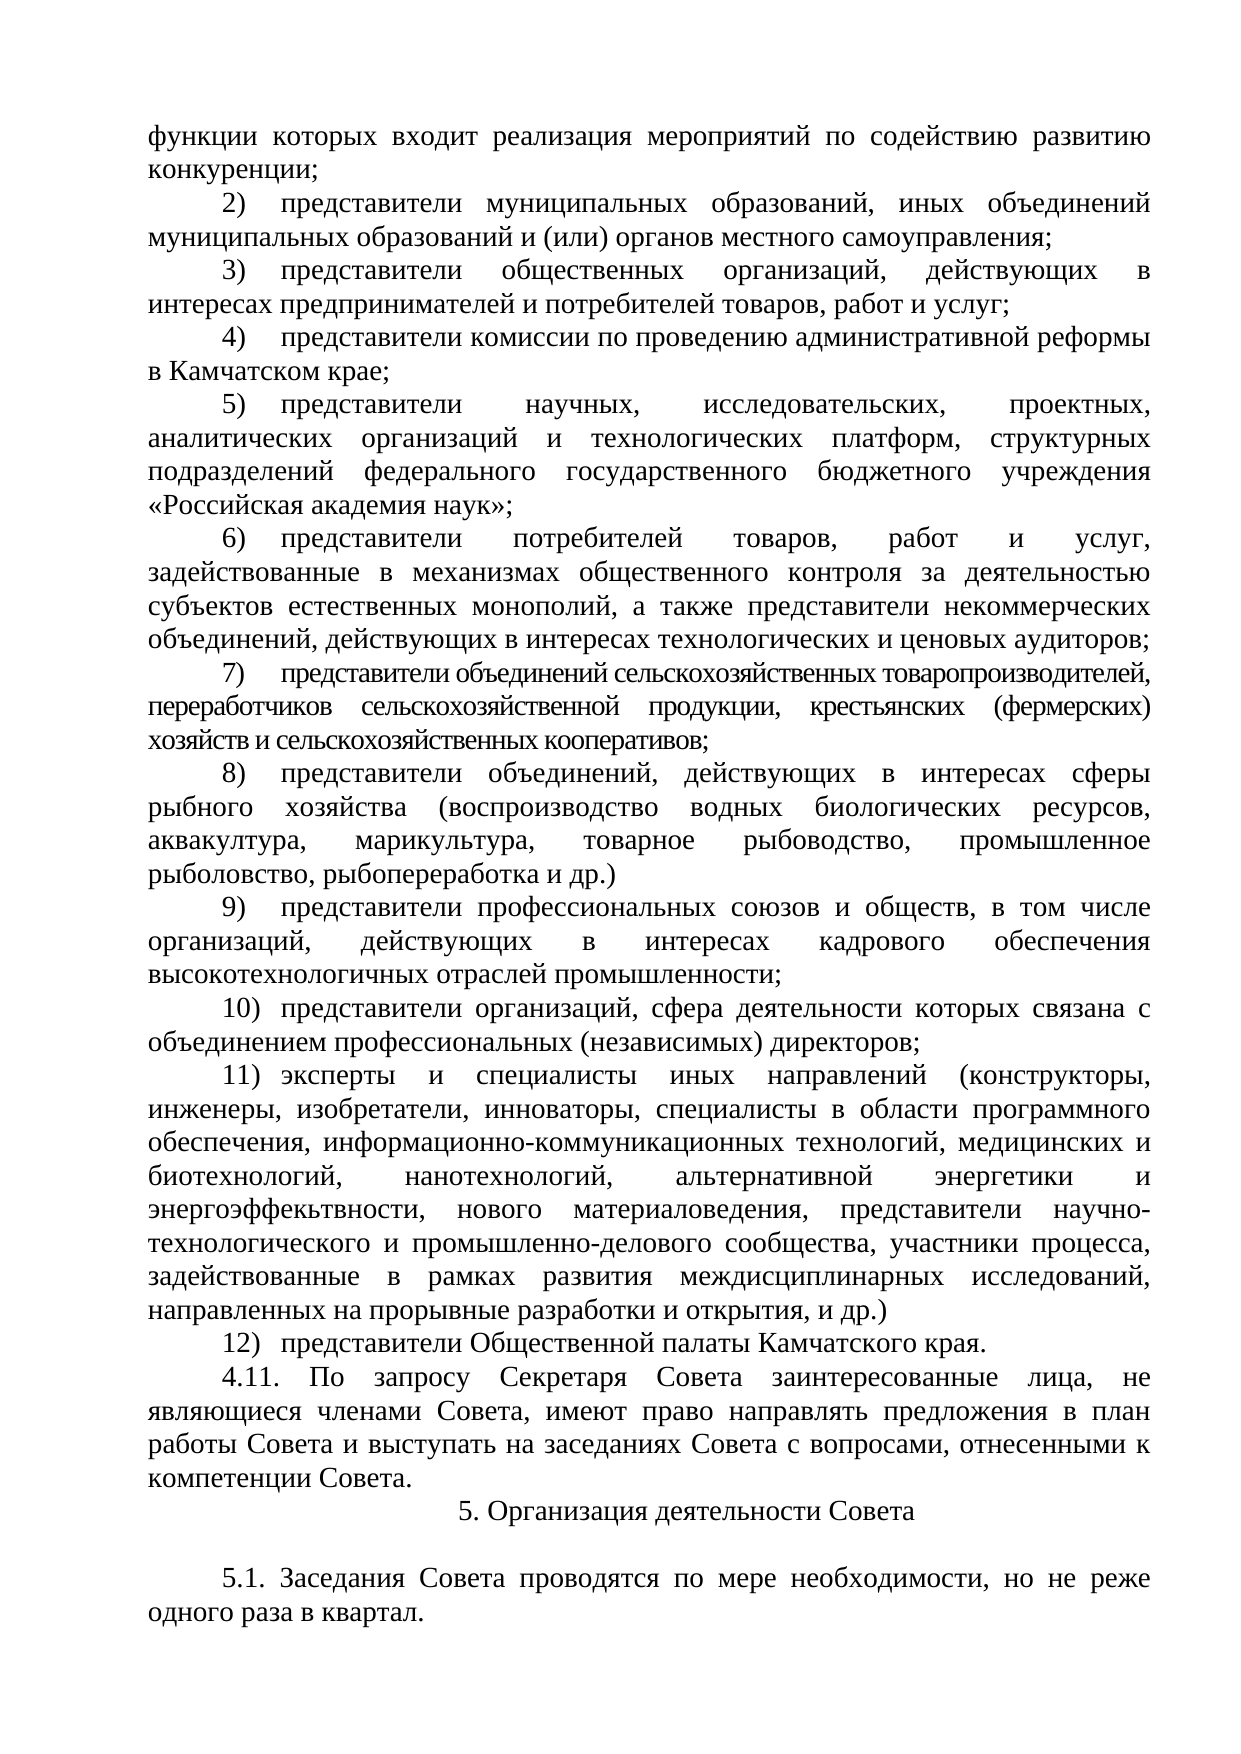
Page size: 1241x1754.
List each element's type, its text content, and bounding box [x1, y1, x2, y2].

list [148, 118, 1152, 185]
list представители потребителей товаров, работ и услуг, задействованные в механизмах общественного контроля за деятельностью субъектов естественных монополий, а также представители некоммерческих объединений, действующих в интересах технологических и ценовых аудиторов; [148, 521, 1152, 655]
list эксперты и специалисты иных направлений (конструкторы, инженеры, изобретатели, инноваторы, специалисты в области программного обеспечения, информационно-коммуникационных технологий, медицинских и биотехнологий, нанотехнологий, альтернативной энергетики и энергоэффекьтвности, нового материаловедения, представители научно-технологического и промышленно-делового сообщества, участники процесса, задействованные в рамках развития междисциплинарных исследований, направленных на прорывные разработки и открытия, и др.) [148, 1057, 1152, 1326]
list представители научных, исследовательских, проектных, аналитических организаций и технологических платформ, структурных подразделений федерального государственного бюджетного учреждения «Российская академия наук»; [148, 386, 1152, 521]
list представители общественных организаций, действующих в интересах предпринимателей и потребителей товаров, работ и услуг; [148, 252, 1152, 319]
text 4.11. По запросу Секретаря Совета заинтересованные лица, не являющиеся членами Совета, имеют право направлять предложения в план работы Совета и выступать на заседаниях Совета с вопросами, отнесенными к компетенции Совета. [148, 1359, 1152, 1493]
text 5. Организация деятельности Совета [148, 1493, 1152, 1527]
list представители объединений сельскохозяйственных товаропроизводителей, переработчиков сельскохозяйственной продукции, крестьянских (фермерских) хозяйств и сельскохозяйственных кооперативов; [148, 655, 1152, 755]
text 5.1. Заседания Совета проводятся по мере необходимости, но не реже одного раза в квартал. [148, 1560, 1152, 1627]
list представители объединений, действующих в интересах сферы рыбного хозяйства (воспроизводство водных биологических ресурсов, аквакултура, марикультура, товарное рыбоводство, промышленное рыболовство, рыбопереработка и др.) [148, 755, 1152, 889]
list представители организаций, сфера деятельности которых связана с объединением профессиональных (независимых) директоров; [148, 990, 1152, 1057]
list представители муниципальных образований, иных объединений муниципальных образований и (или) органов местного самоуправления; [148, 185, 1152, 252]
list представители профессиональных союзов и обществ, в том числе организаций, действующих в интересах кадрового обеспечения высокотехнологичных отраслей промышленности; [148, 889, 1152, 990]
list представители Общественной палаты Камчатского края. [148, 1326, 1152, 1359]
list представители комиссии по проведению административной реформы в Камчатском крае; [148, 319, 1152, 386]
